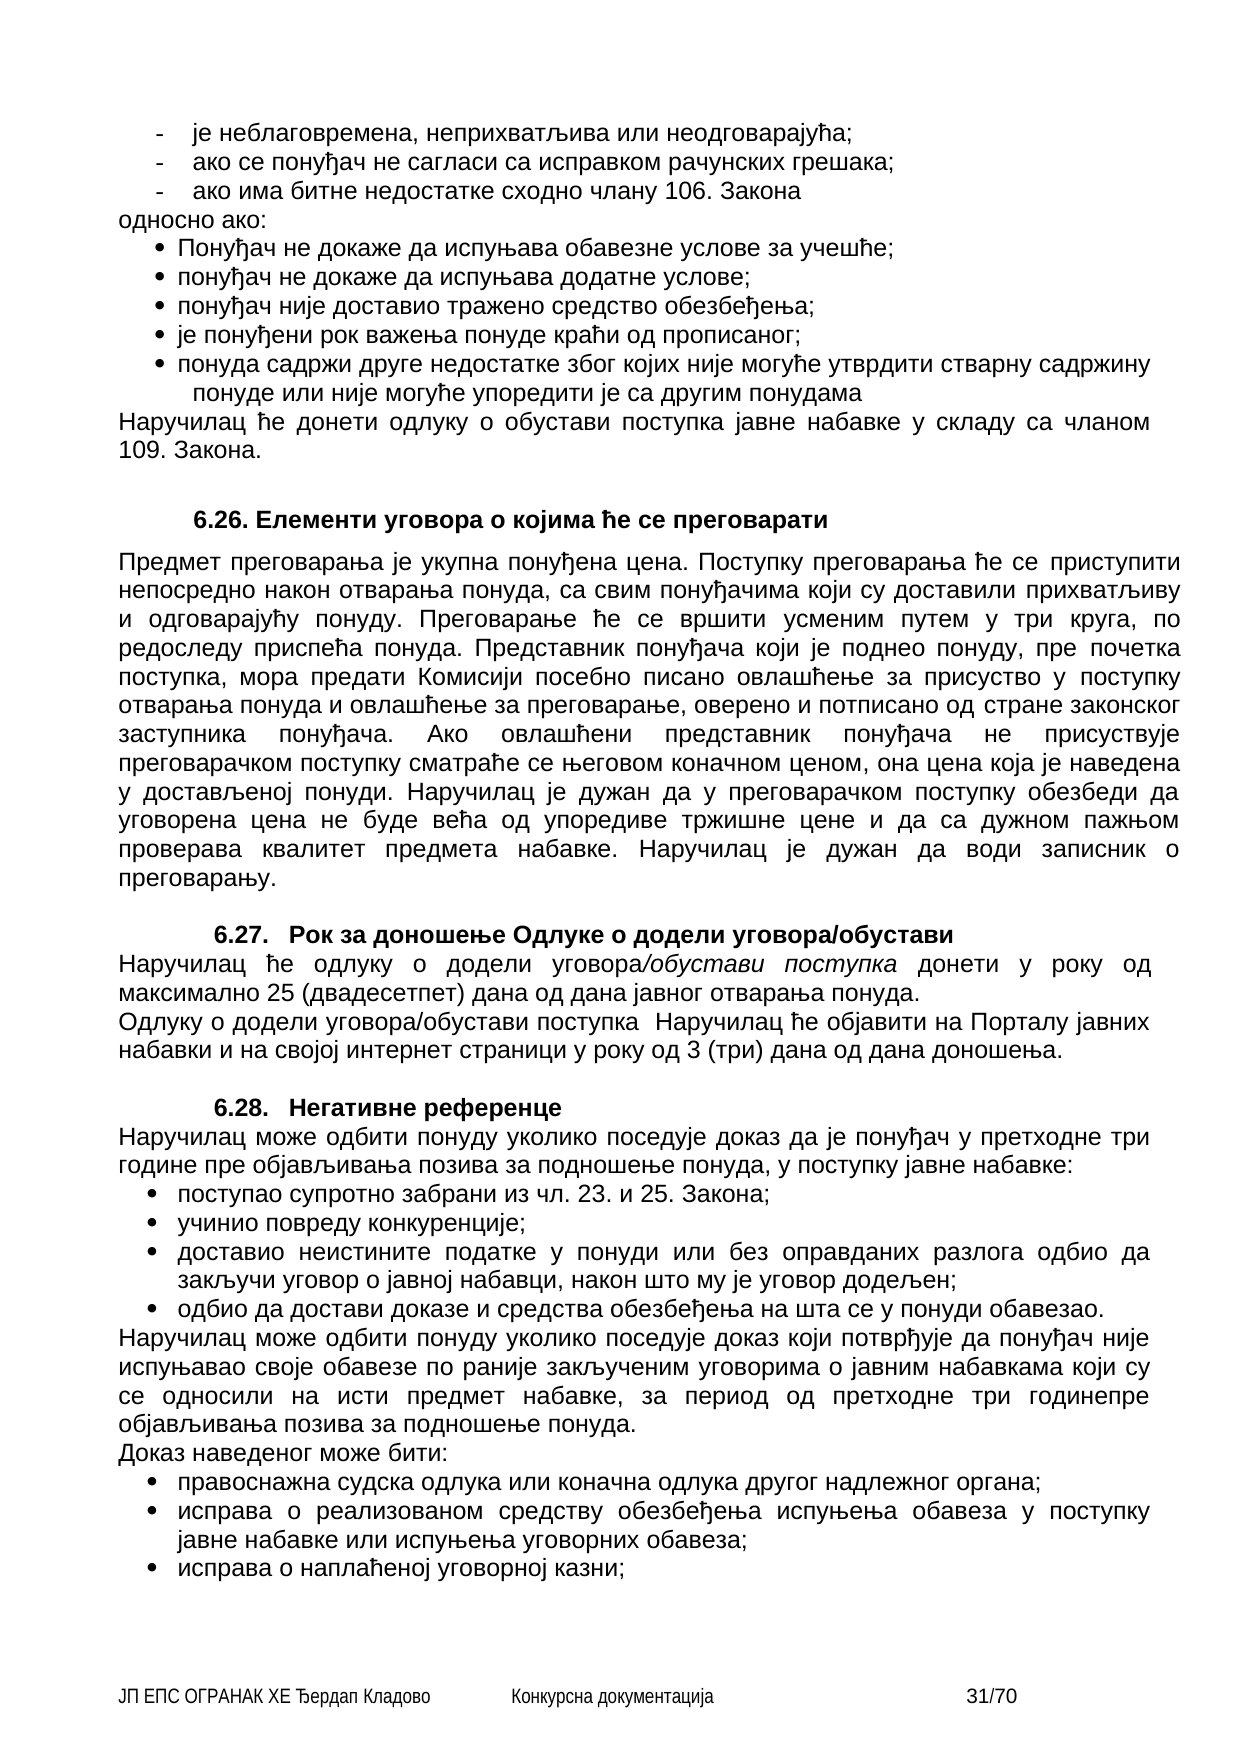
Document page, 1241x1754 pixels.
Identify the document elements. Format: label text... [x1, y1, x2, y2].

text исправа о наплаћеној уговорној казни; [148, 1553, 1152, 1582]
list Негативне референце [213, 1093, 1152, 1121]
list Рок за доношење Одлуке о додели уговора/обустави [213, 920, 1152, 949]
text Наручилац ће одлуку о додели уговора/обустави поступка донети у року од максимално 25 (двадесетпет) дана од дана јавног отварања понуда. [118, 949, 1152, 1006]
text Предмет преговарања је укупна понуђена цена. Поступку преговарања ће се приступити непосредно након отварања понуда, са свим понуђачима који су доставили прихватљиву и одговарајућу понуду. Преговарање ће се вршити усменим путем у три круга, по редоследу приспећа понуда. Представник понуђача који је поднео понуду, пре почетка поступка, мора предати Комисији посебно писано овлашћење за присуство у поступку отварања понуда и овлашћење за преговарање, оверено и потписано од стране законског заступника понуђача. Ако овлашћени представник понуђача не присуствује преговарачком поступку сматраће се његовом коначном ценом, она цена која је наведена у достављеној понуди. Наручилац је дужан да у преговарачком поступку обезбеди да уговорена цена не буде већа од упоредиве тржишне цене и да са дужном пажњом проверава квалитет предмета набавке. Наручилац је дужан да води записник о преговарању. [118, 546, 1181, 891]
text доставио неистините податке у понуди или без оправданих разлога одбио да закључи уговор о јавној набавци, након што му је уговор додељен; [148, 1237, 1152, 1294]
list понуђач не докаже да испуњава додатне услове; [155, 262, 1152, 291]
list понуђач није доставио тражено средство обезбеђења; [155, 291, 1152, 320]
list ако има битне недостатке сходно члану 106. Закона [155, 176, 1152, 205]
list је неблаговремена, неприхватљива или неодговарајућа; [155, 118, 1152, 147]
list Понуђач не докаже да испуњава обавезне услове за учешће; [155, 233, 1152, 262]
text Наручилац ће донети одлуку о обустави поступка јавне набавке у складу са чланом 109. Закона. [118, 406, 1152, 464]
text Доказ наведеног може бити: [118, 1438, 1152, 1467]
text Наручилац може одбити понуду уколико поседује доказ који потврђује да понуђач није испуњавао своје обавезе по раније закљученим уговорима о јавним набавкама који су се односили на исти предмет набавке, за период од претходне три годинепре објављивања позива за подношење понуда. [118, 1323, 1152, 1438]
text Одлуку о додели уговора/обустави поступка Наручилац ће објавити на Порталу јавних набавки и на својој интернет страници у року од 3 (три) дана од дана доношења. [118, 1006, 1152, 1064]
list понуда садржи друге недостатке због којих није могуће утврдити стварну садржину понуде или није могуће упоредити је са другим понудама [155, 349, 1152, 406]
text исправа о реализованом средству обезбеђења испуњења обавеза у поступку јавне набавке или испуњења уговорних обавеза; [148, 1496, 1152, 1553]
text поступао супротно забрани из чл. 23. и 25. Закона; [148, 1179, 1152, 1208]
text правоснажна судска одлука или коначна одлука другог надлежног органа; [148, 1467, 1152, 1496]
text Наручилац може одбити понуду уколико поседује доказ да је понуђач у претходне три године пре објављивања позива за подношење понуда, у поступку јавне набавке: [118, 1121, 1152, 1179]
list је понуђени рок важења понуде краћи од прописаног; [155, 320, 1152, 349]
list ако се понуђач не сагласи са исправком рачунских грешака; [155, 147, 1152, 176]
list односно ако: [118, 205, 1152, 233]
text учинио повреду конкуренције; [148, 1208, 1152, 1237]
text одбио да достави доказе и средства обезбеђења на шта се у понуди обавезао. [148, 1294, 1152, 1323]
text 6.26. Елементи уговора о којима ће се преговарати [118, 505, 1181, 534]
